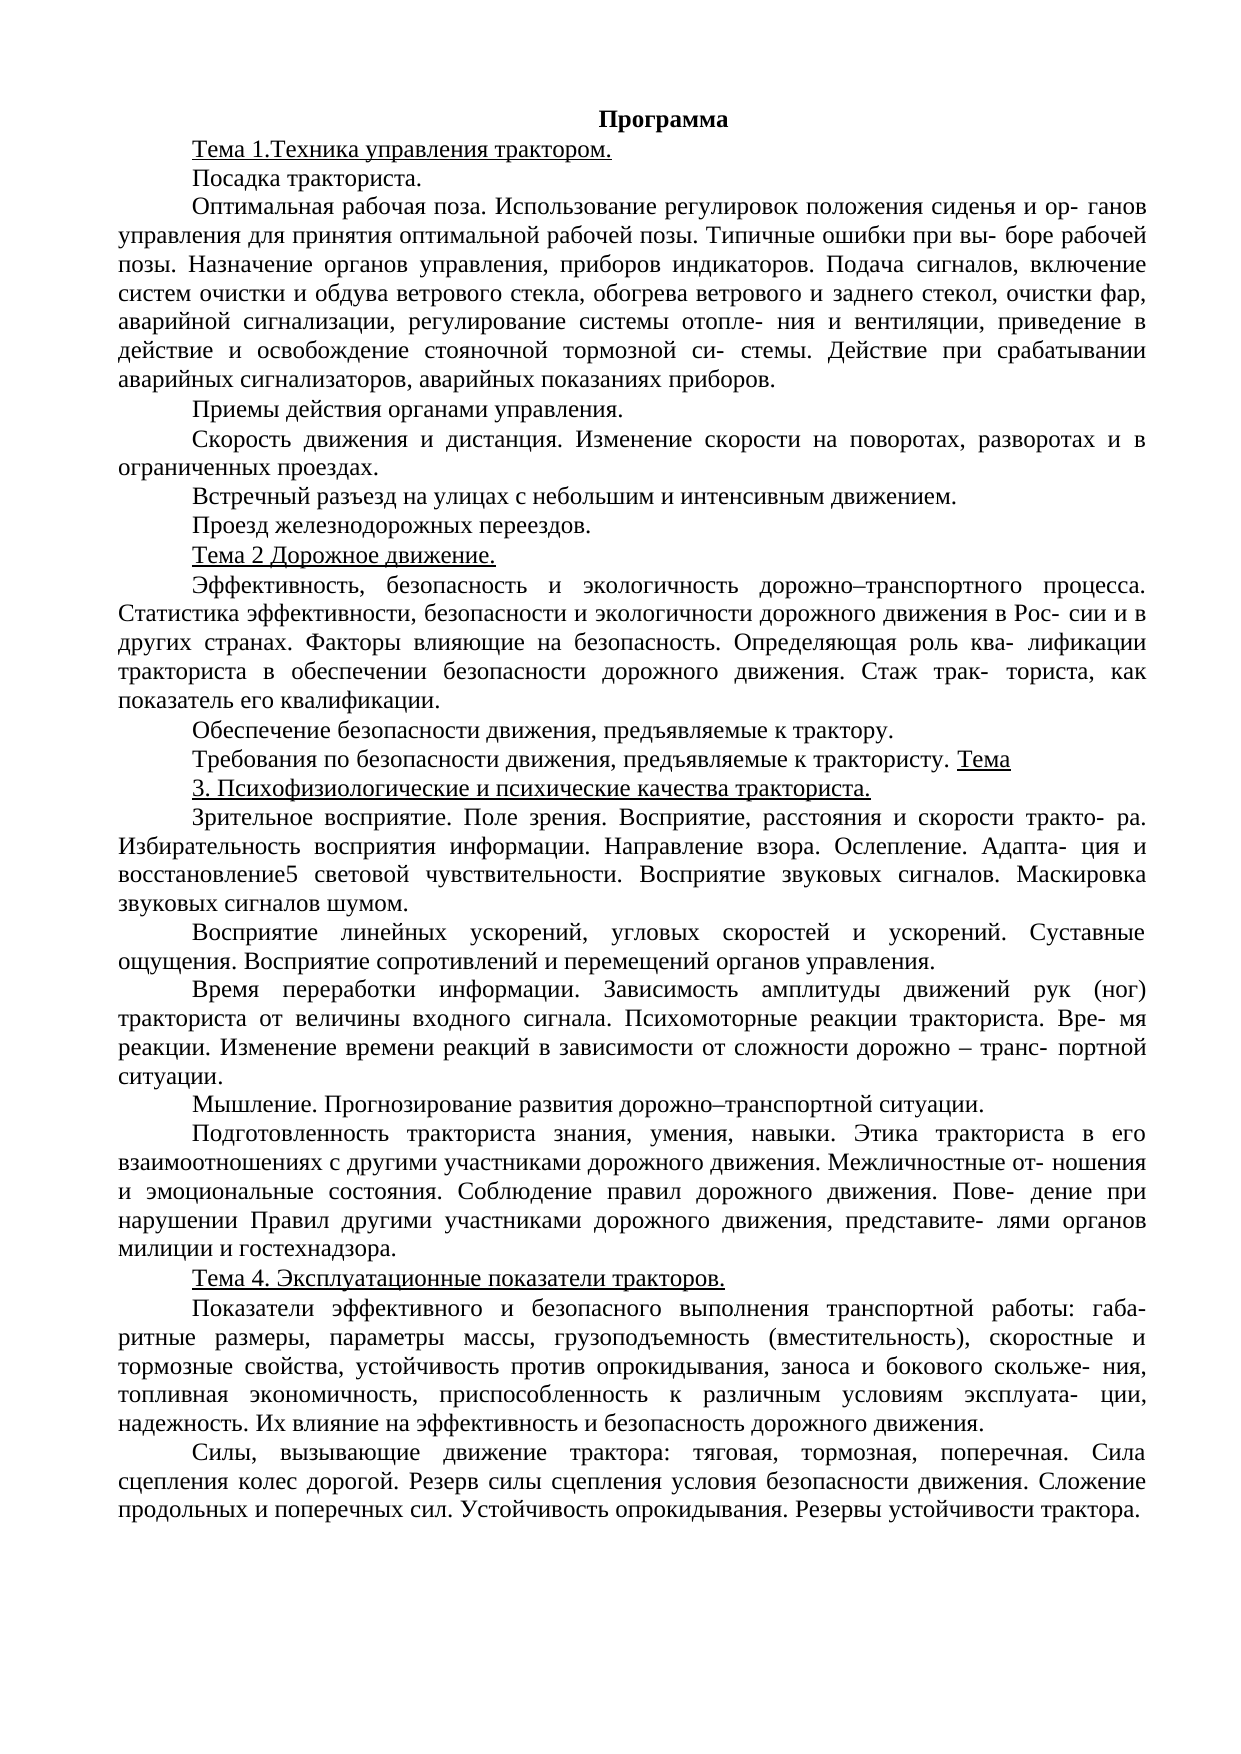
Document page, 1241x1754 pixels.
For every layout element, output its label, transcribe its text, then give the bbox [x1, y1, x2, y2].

text Эффективность, безопасность и экологичность дорожно–транспортного процесса. Статистика эффективности, безопасности и экологичности дорожного движения в Рос- сии и в других странах. Факторы влияющие на безопасность. Определяющая роль ква- лификации тракториста в обеспечении безопасности дорожного движения. Стаж трак- ториста, как показатель его квалификации. [118, 570, 1146, 713]
text Требования по безопасности движения, предъявляемые к трактористу. Тема 3. Психофизиологические и психические качества тракториста. [192, 744, 1010, 802]
text Подготовленность тракториста знания, умения, навыки. Этика тракториста в его взаимоотношениях с другими участниками дорожного движения. Межличностные от- ношения и эмоциональные состояния. Соблюдение правил дорожного движения. Пове- дение при нарушении Правил другими участниками дорожного движения, представите- лями органов милиции и гостехнадзора. [118, 1118, 1146, 1262]
text Встречный разъезд на улицах с небольшим и интенсивным движением. Проезд железнодорожных переездов. [192, 481, 1023, 539]
text Восприятие линейных ускорений, угловых скоростей и ускорений. Суставные ощущения. Восприятие сопротивлений и перемещений органов управления. [118, 917, 1145, 974]
text Тема 4. Эксплуатационные показатели тракторов. [192, 1262, 1180, 1293]
text Обеспечение безопасности движения, предъявляемые к трактору. [192, 713, 1180, 744]
text Зрительное восприятие. Поле зрения. Восприятие, расстояния и скорости тракто- ра. Избирательность восприятия информации. Направление взора. Ослепление. Адапта- ция и восстановление5 световой чувствительности. Восприятие звуковых сигналов. Маскировка звуковых сигналов шумом. [118, 802, 1146, 917]
text Показатели эффективного и безопасного выполнения транспортной работы: габа- ритные размеры, параметры массы, грузоподъемность (вместительность), скоростные и тормозные свойства, устойчивость против опрокидывания, заноса и бокового скольже- ния, топливная экономичность, приспособленность к различным условиям эксплуата- ции, надежность. Их влияние на эффективность и безопасность дорожного движения. [118, 1293, 1147, 1437]
text Время переработки информации. Зависимость амплитуды движений рук (ног) тракториста от величины входного сигнала. Психомоторные реакции тракториста. Вре- мя реакции. Изменение времени реакций в зависимости от сложности дорожно – транс- портной ситуации. [118, 974, 1146, 1089]
text Программа [598, 103, 1180, 134]
text Тема 1.Техника управления трактором. Посадка тракториста. [192, 134, 648, 191]
text Приемы действия органами управления. [192, 393, 1180, 424]
text Скорость движения и дистанция. Изменение скорости на поворотах, разворотах и в ограниченных проездах. [118, 424, 1146, 481]
text Мышление. Прогнозирование развития дорожно–транспортной ситуации. [192, 1089, 1180, 1118]
text Оптимальная рабочая поза. Использование регулировок положения сиденья и ор- ганов управления для принятия оптимальной рабочей позы. Типичные ошибки при вы- боре рабочей позы. Назначение органов управления, приборов индикаторов. Подача сигналов, включение систем очистки и обдува ветрового стекла, обогрева ветрового и заднего стекол, очистки фар, аварийной сигнализации, регулирование системы отопле- ния и вентиляции, приведение в действие и освобождение стояночной тормозной си- стемы. Действие при срабатывании аварийных сигнализаторов, аварийных показаниях приборов. [118, 191, 1147, 393]
text Силы, вызывающие движение трактора: тяговая, тормозная, поперечная. Сила сцепления колес дорогой. Резерв силы сцепления условия безопасности движения. Сложение продольных и поперечных сил. Устойчивость опрокидывания. Резервы устойчивости трактора. [118, 1437, 1146, 1523]
text Тема 2 Дорожное движение. [192, 539, 1180, 570]
